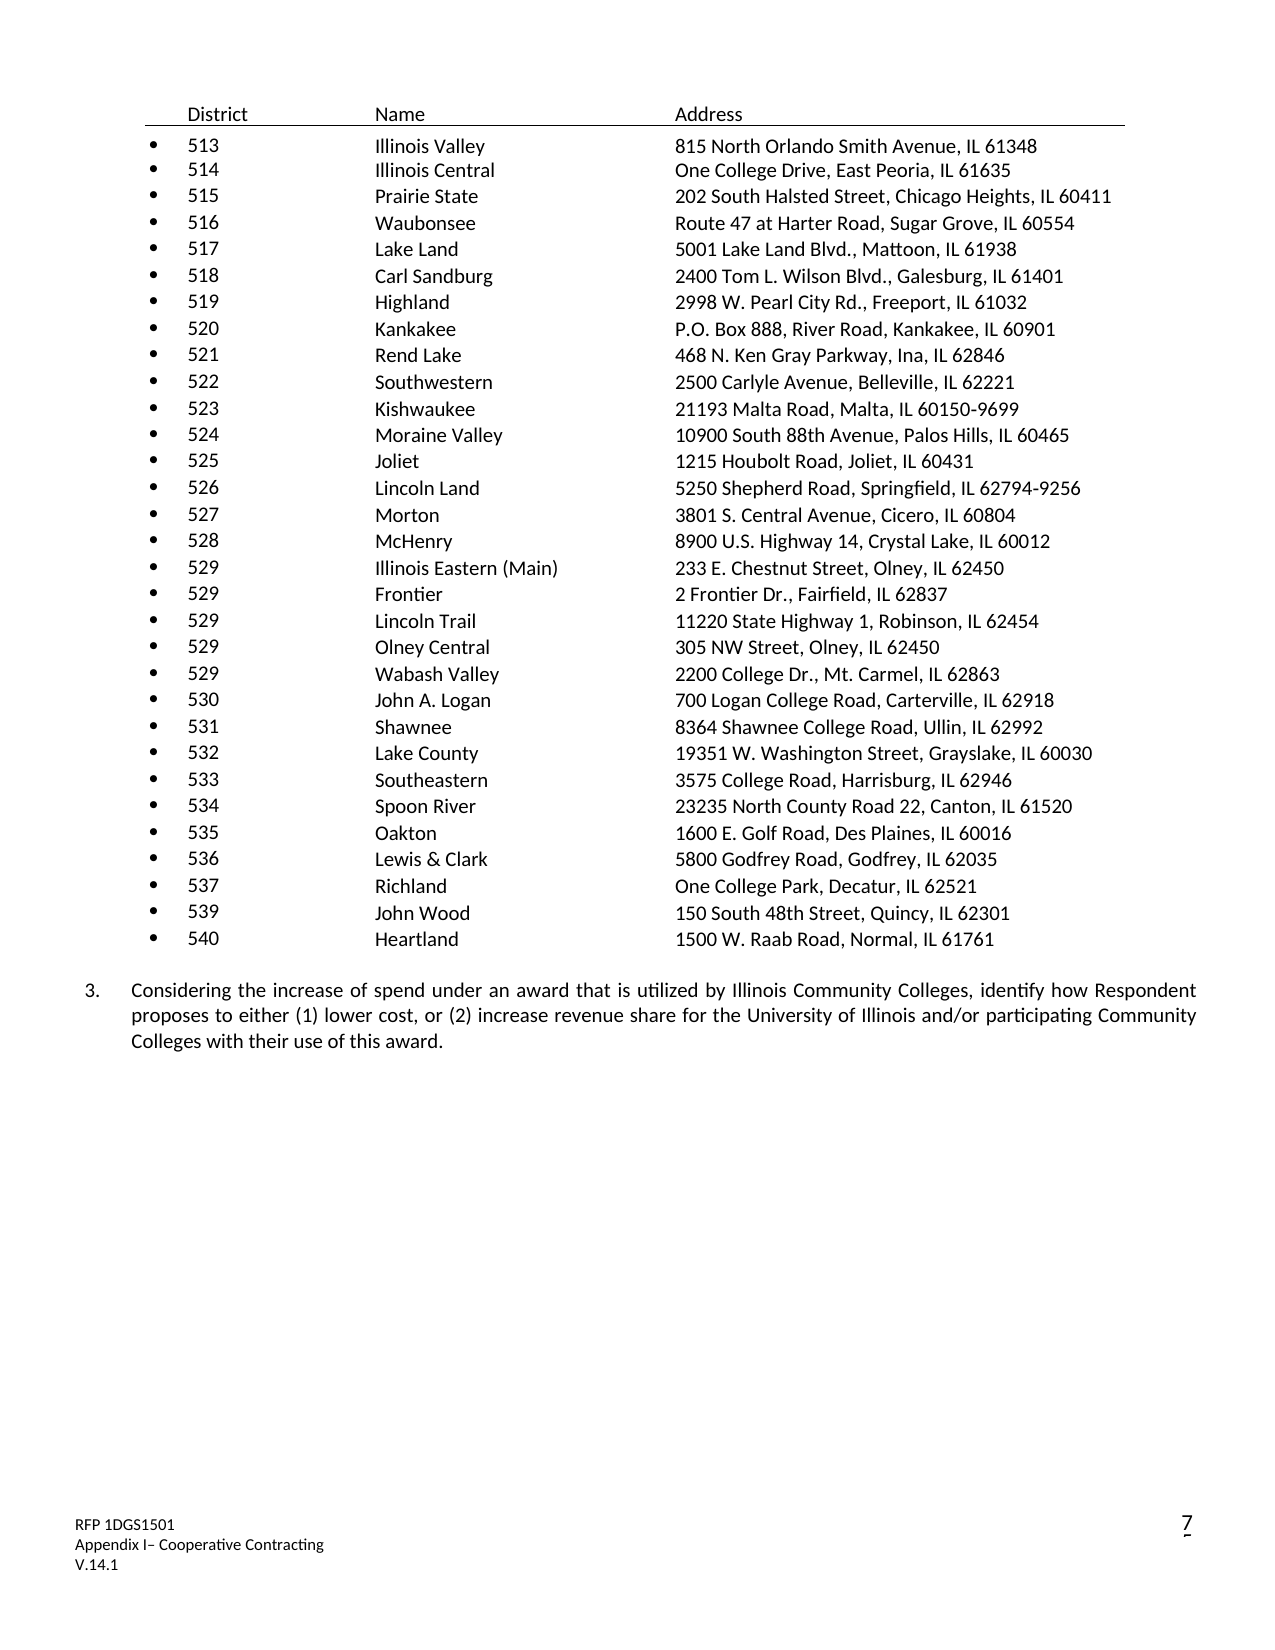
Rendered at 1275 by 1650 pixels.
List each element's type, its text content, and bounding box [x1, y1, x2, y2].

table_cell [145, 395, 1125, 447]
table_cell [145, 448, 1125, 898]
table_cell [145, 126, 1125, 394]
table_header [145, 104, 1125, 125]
list Considering the increase of spend under an award that is utilized by Illinois Community Colleges, identify how Respondent proposes to either (1) lower cost, or (2) increase revenue share for the University of Illinois and/or participating Community Colleges with their use of this award. [84, 977, 1198, 1053]
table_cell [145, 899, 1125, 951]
